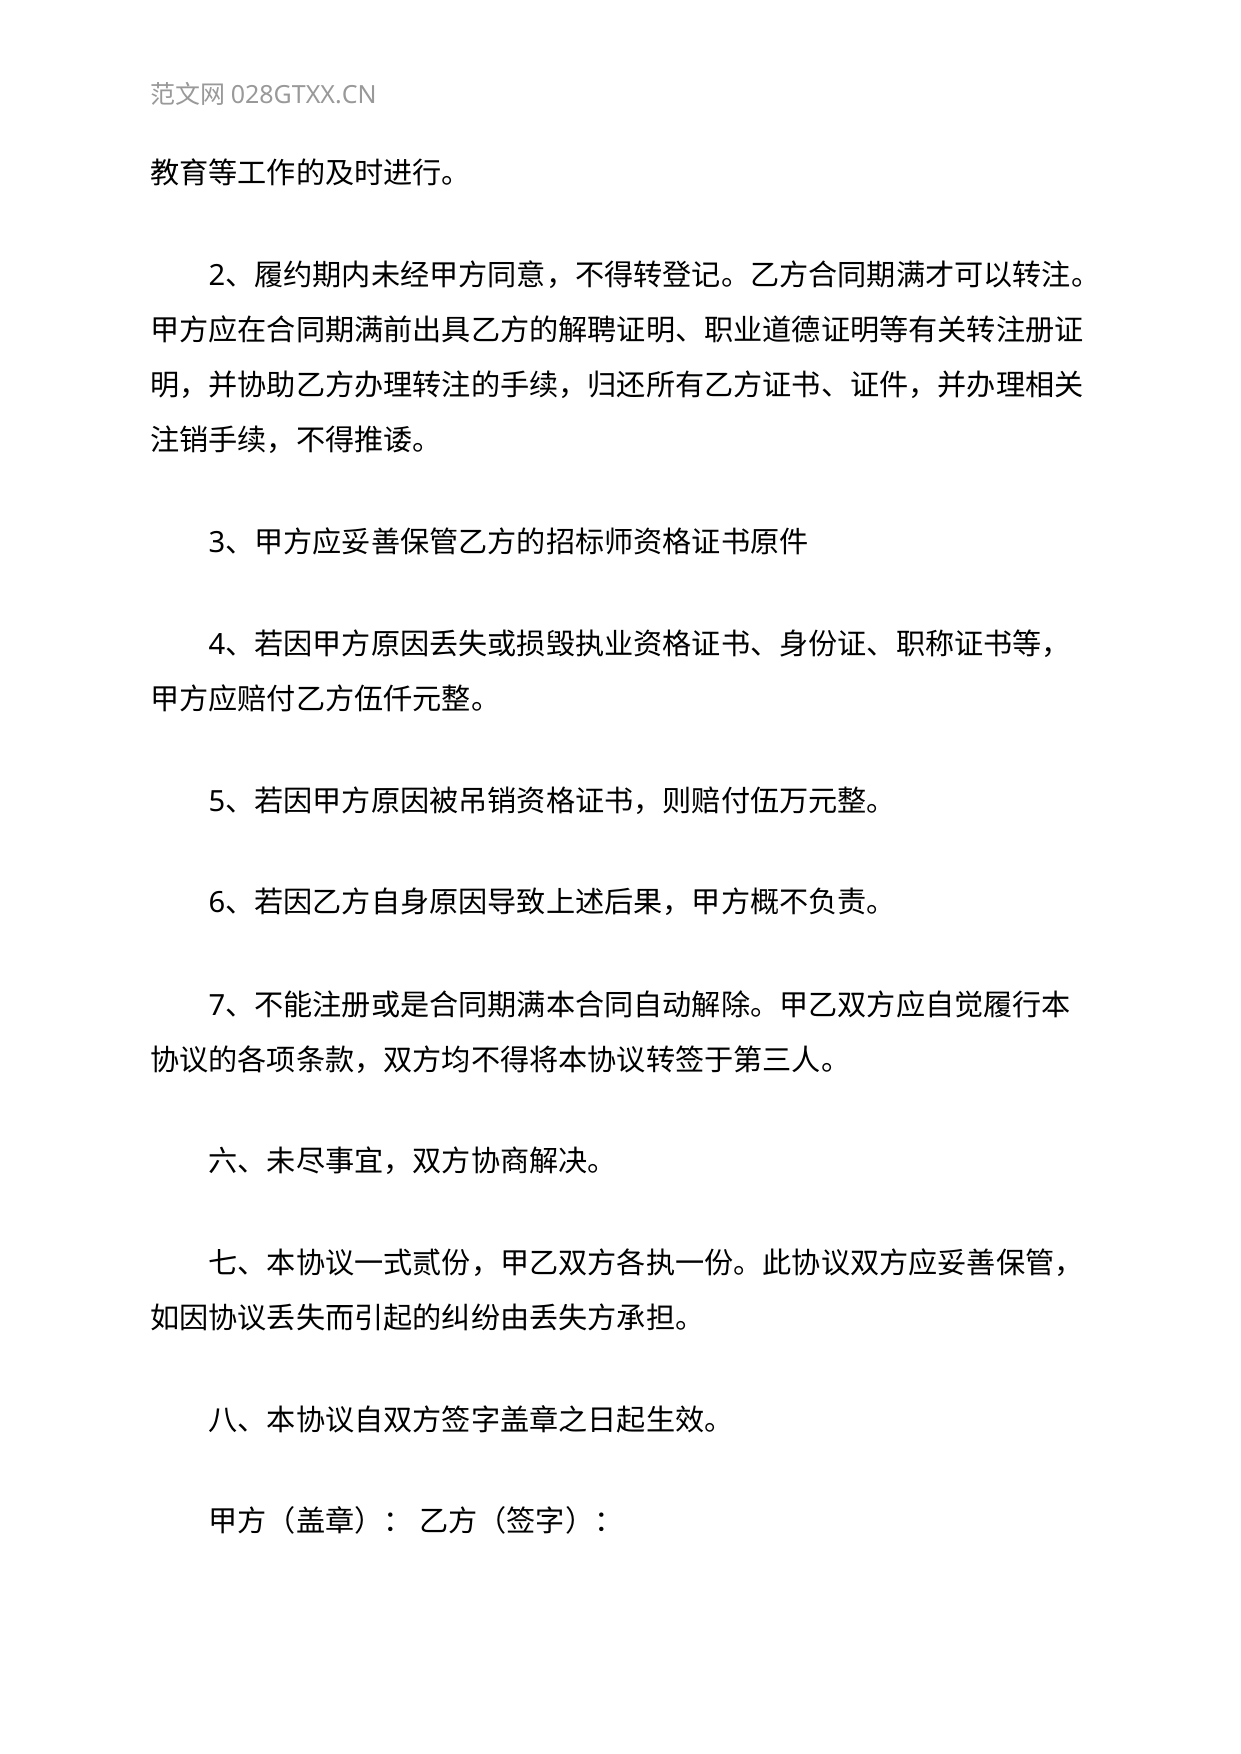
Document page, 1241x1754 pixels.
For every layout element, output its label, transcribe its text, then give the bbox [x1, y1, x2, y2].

text 2、履约期内未经甲方同意，不得转登记。乙方合同期满才可以转注。甲方应在合同期满前出具乙方的解聘证明、职业道德证明等有关转注册证明，并协助乙方办理转注的手续，归还所有乙方证书、证件，并办理相关注销手续，不得推诿。 [150, 252, 1090, 459]
text 八、本协议自双方签字盖章之日起生效。 [150, 1396, 1090, 1438]
text 六、未尽事宜，双方协商解决。 [150, 1138, 1090, 1180]
text 6、若因乙方自身原因导致上述后果，甲方概不负责。 [150, 879, 1090, 921]
text 4、若因甲方原因丢失或损毁执业资格证书、身份证、职称证书等，甲方应赔付乙方伍仟元整。 [150, 620, 1090, 718]
text 七、本协议一式贰份，甲乙双方各执一份。此协议双方应妥善保管，如因协议丢失而引起的纠纷由丢失方承担。 [150, 1239, 1090, 1337]
text 7、不能注册或是合同期满本合同自动解除。甲乙双方应自觉履行本协议的各项条款，双方均不得将本协议转签于第三人。 [150, 981, 1090, 1078]
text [150, 150, 1090, 192]
text 5、若因甲方原因被吊销资格证书，则赔付伍万元整。 [150, 777, 1090, 819]
text 甲方（盖章）： 乙方（签字）： [150, 1498, 1090, 1540]
text 3、甲方应妥善保管乙方的招标师资格证书原件 [150, 518, 1090, 561]
